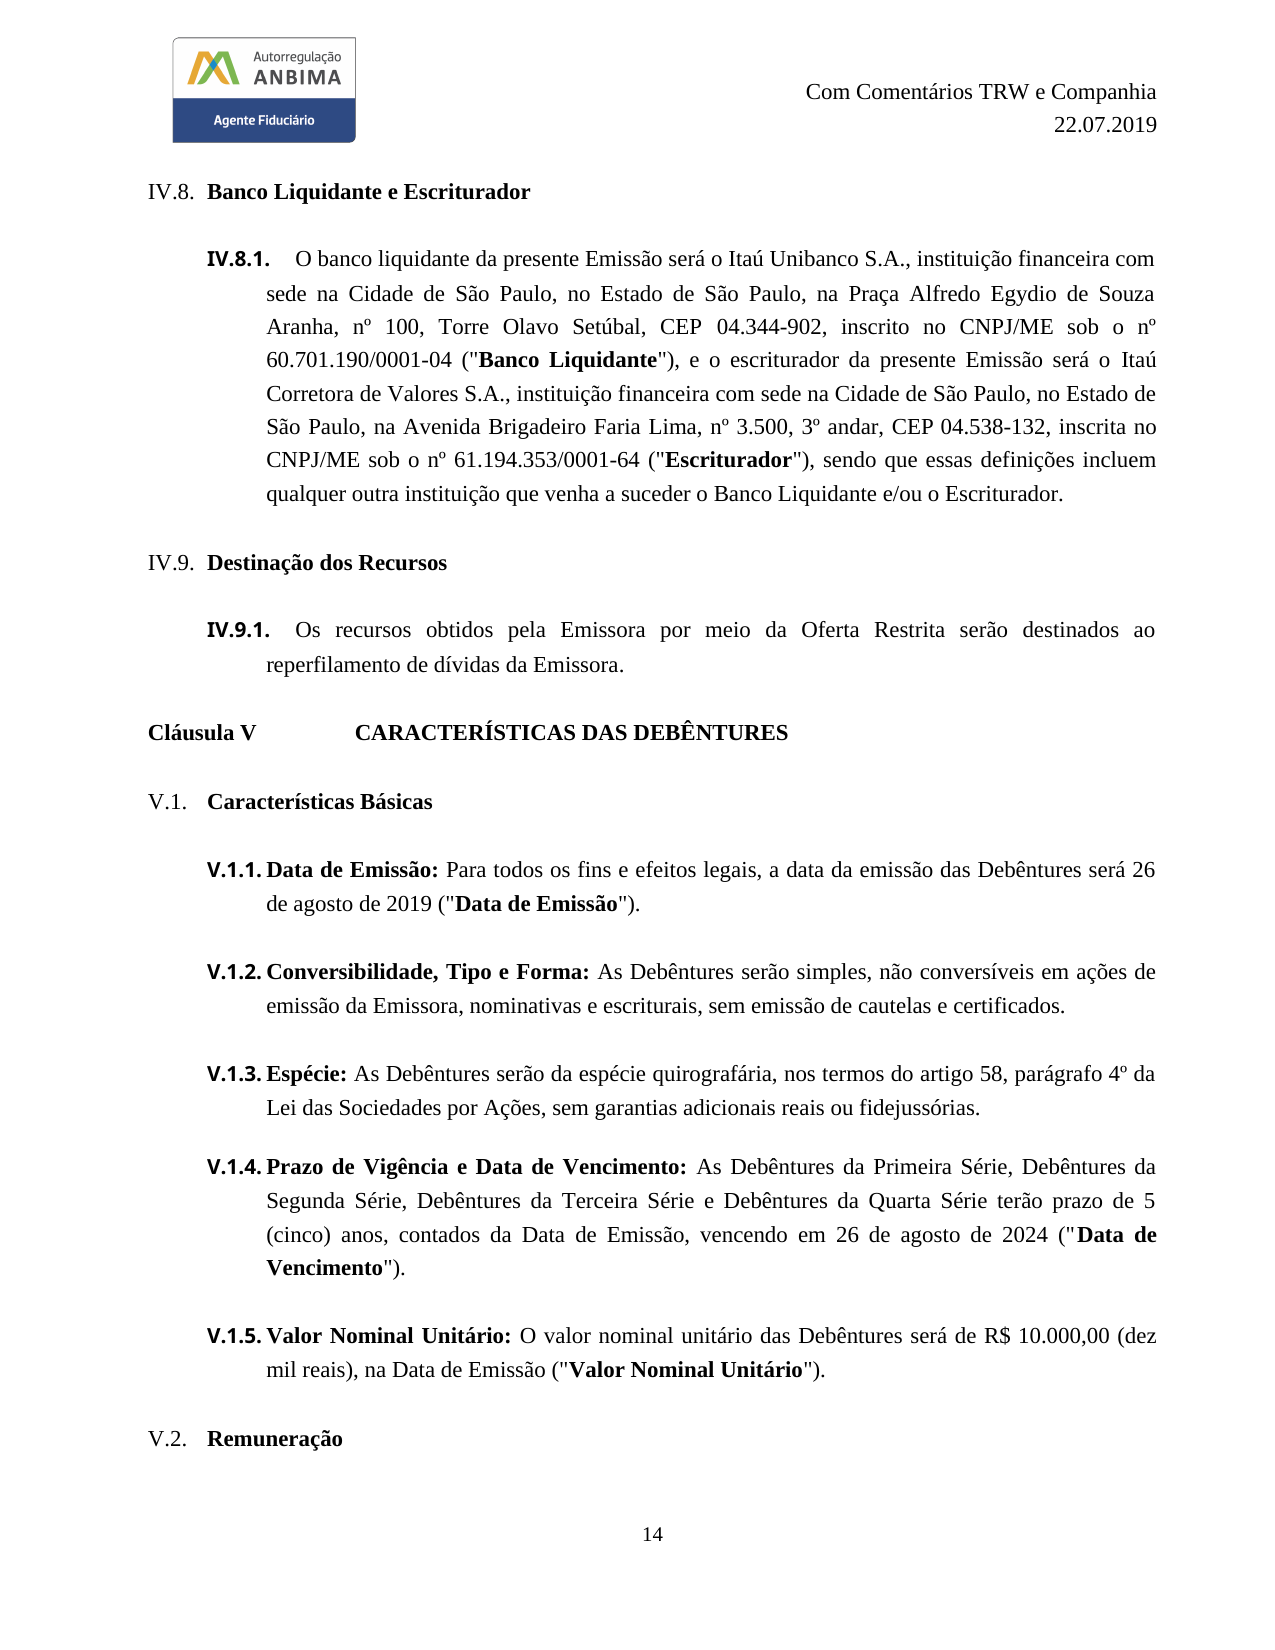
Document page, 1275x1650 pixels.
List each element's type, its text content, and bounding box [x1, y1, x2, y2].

text Características Básicas [148, 781, 1157, 814]
text Banco Liquidante e Escriturador [148, 171, 1157, 204]
list Espécie: As Debêntures serão da espécie quirografária, nos termos do artigo 58, parágrafo 4º da Lei das Sociedades por Ações, sem garantias adicionais reais ou fidejussórias. [207, 1054, 1157, 1121]
list Data de Emissão: Para todos os fins e efeitos legais, a data da emissão das Debêntures será 26 de agosto de 2019 ("Data de Emissão"). [207, 850, 1157, 917]
list Valor Nominal Unitário: O valor nominal unitário das Debêntures será de R$ 10.000,00 (dez mil reais), na Data de Emissão ("Valor Nominal Unitário"). [207, 1316, 1157, 1383]
list Prazo de Vigência e Data de Vencimento: As Debêntures da Primeira Série, Debêntures da Segunda Série, Debêntures da Terceira Série e Debêntures da Quarta Série terão prazo de 5 (cinco) anos, contados da Data de Emissão, vencendo em 26 de agosto de 2024 ("Data de Vencimento"). [207, 1147, 1157, 1281]
text CARACTERÍSTICAS DAS DEBÊNTURES [148, 712, 1157, 746]
text Destinação dos Recursos [148, 542, 1157, 575]
picture [172, 37, 356, 143]
list Conversibilidade, Tipo e Forma: As Debêntures serão simples, não conversíveis em ações de emissão da Emissora, nominativas e escriturais, sem emissão de cautelas e certificados. [207, 952, 1157, 1019]
list O banco liquidante da presente Emissão será o Itaú Unibanco S.A., instituição financeira com sede na Cidade de São Paulo, no Estado de São Paulo, na Praça Alfredo Egydio de Souza Aranha, nº 100, Torre Olavo Setúbal, CEP 04.344-902, inscrito no CNPJ/ME sob o nº 60.701.190/0001-04 ("Banco Liquidante"), e o escriturador da presente Emissão será o Itaú Corretora de Valores S.A., instituição financeira com sede na Cidade de São Paulo, no Estado de São Paulo, na Avenida Brigadeiro Faria Lima, nº 3.500, 3º andar, CEP 04.538-132, inscrita no CNPJ/ME sob o nº 61.194.353/0001-64 ("Escriturador"), sendo que essas definições incluem qualquer outra instituição que venha a suceder o Banco Liquidante e/ou o Escriturador. [207, 239, 1157, 506]
text Remuneração [148, 1418, 1157, 1451]
list Os recursos obtidos pela Emissora por meio da Oferta Restrita serão destinados ao reperfilamento de dívidas da Emissora. [207, 610, 1157, 677]
